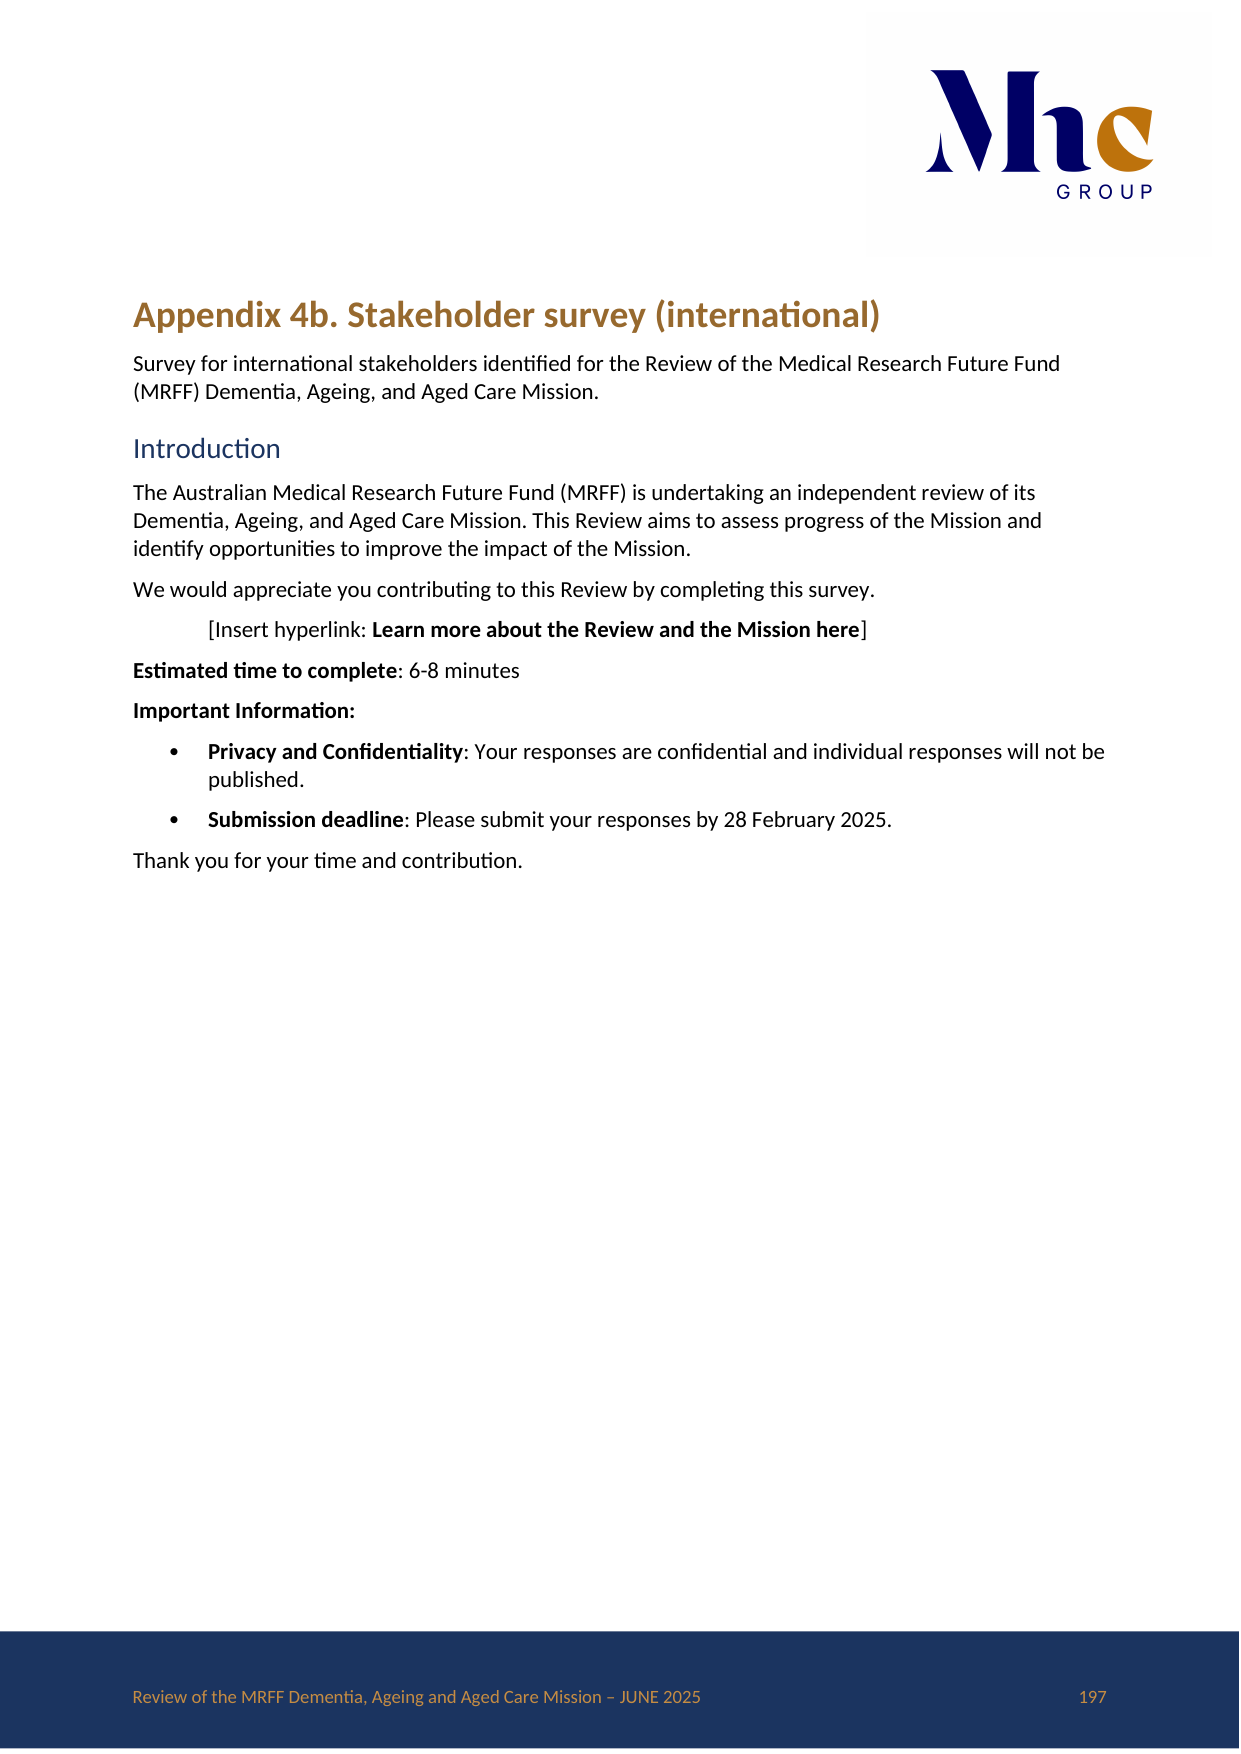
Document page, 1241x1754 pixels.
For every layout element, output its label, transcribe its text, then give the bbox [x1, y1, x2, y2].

text Important Information: [133, 696, 1107, 724]
list Submission deadline: Please submit your responses by 28 February 2025. [170, 806, 1107, 833]
text [Insert hyperlink: Learn more about the Review and the Mission here] [208, 615, 1107, 643]
text Survey for international stakeholders identified for the Review of the Medical Research Future Fund (MRFF) Dementia, Ageing, and Aged Care Mission. [133, 349, 1107, 405]
text Estimated time to complete: 6-8 minutes [133, 656, 1107, 684]
subtitle Introduction [133, 430, 1107, 466]
list Privacy and Confidentiality: Your responses are confidential and individual responses will not be published. [170, 737, 1107, 793]
text Thank you for your time and contribution. [133, 846, 1107, 874]
text The Australian Medical Research Future Fund (MRFF) is undertaking an independent review of its Dementia, Ageing, and Aged Care Mission. This Review aims to assess progress of the Mission and identify opportunities to improve the impact of the Mission. [133, 478, 1107, 562]
text We would appreciate you contributing to this Review by completing this survey. [133, 575, 1107, 603]
picture [865, 12, 1212, 257]
subtitle Appendix 4b. Stakeholder survey (international) [133, 291, 1107, 337]
